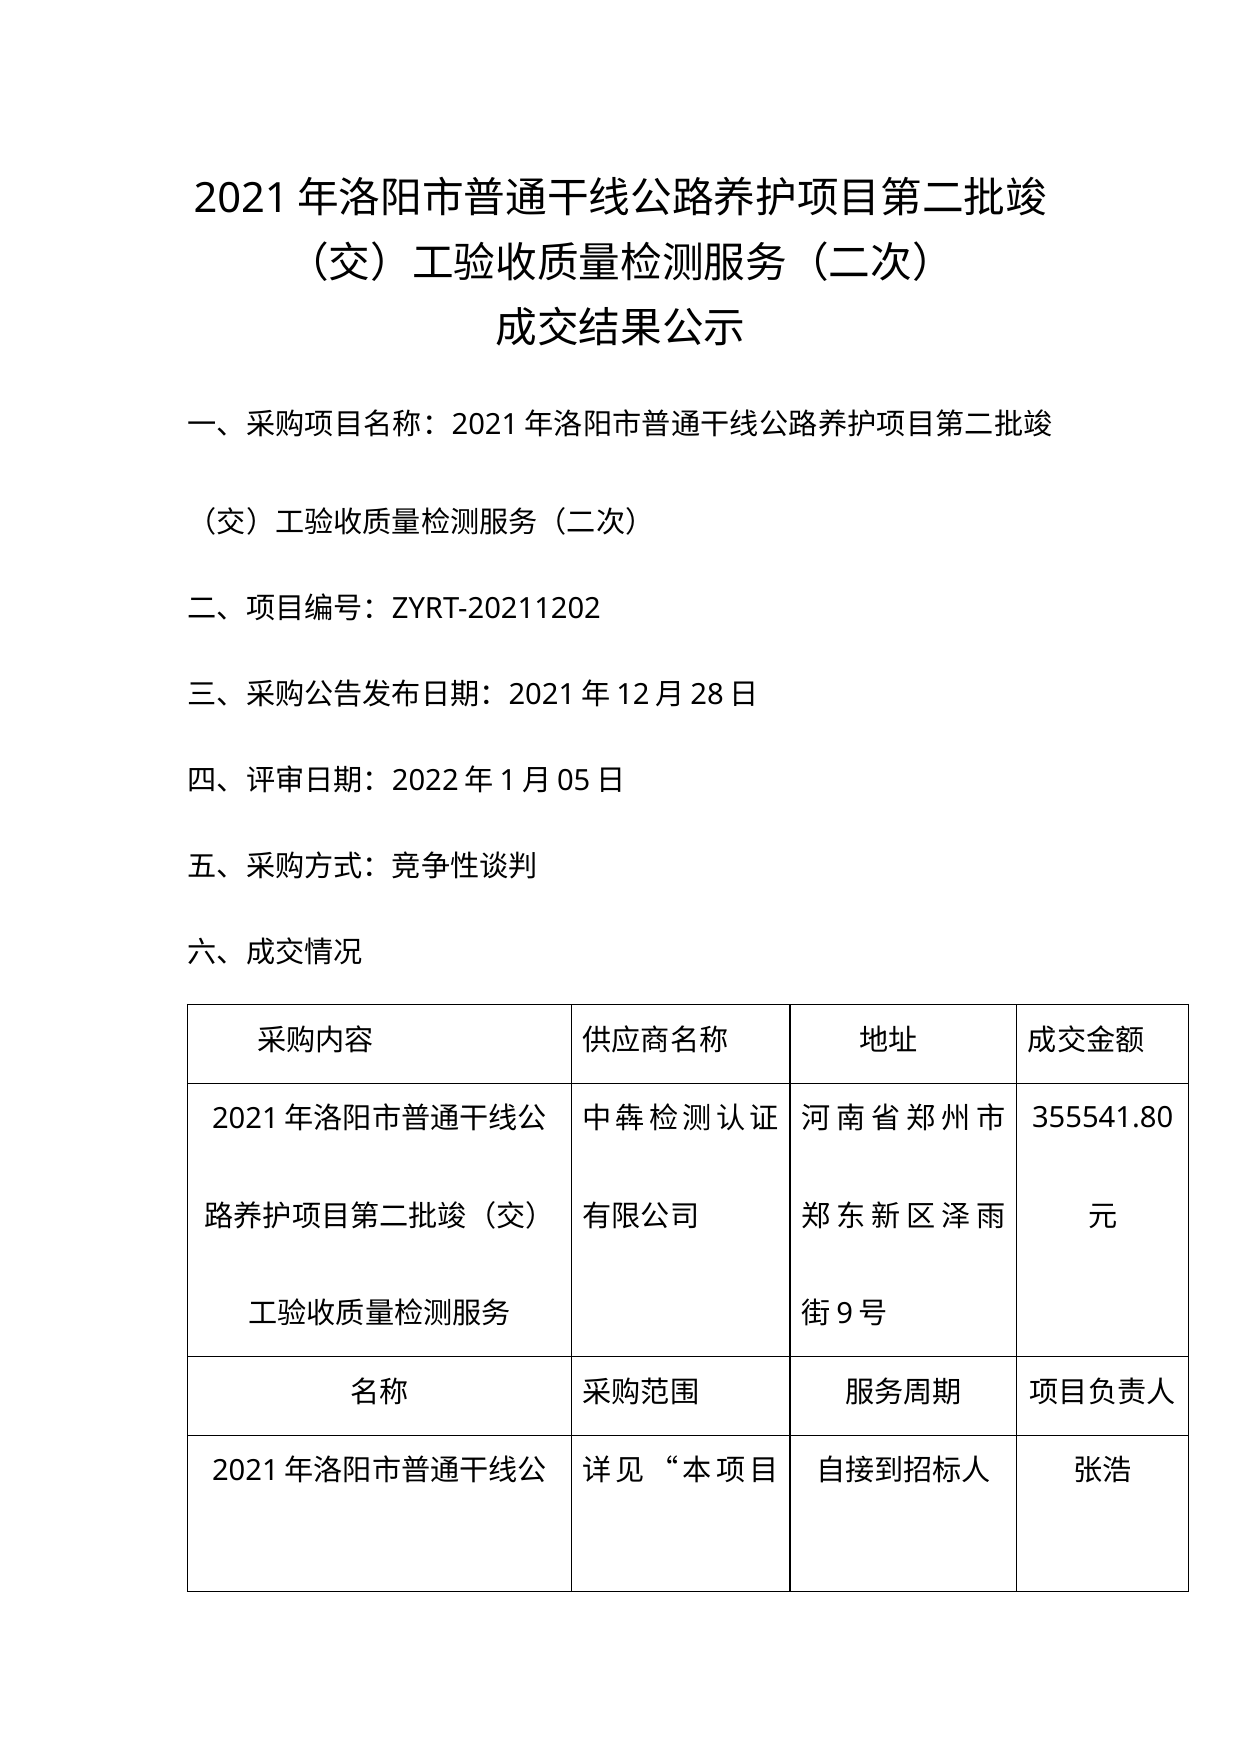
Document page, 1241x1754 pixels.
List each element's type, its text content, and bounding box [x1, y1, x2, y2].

table_cell 2021年洛阳市普通干线公路养护项目第二批竣（交）工验收质量检测服务 [188, 1084, 571, 1356]
table_cell 355541.80 元 [1017, 1084, 1188, 1356]
table_cell 名称 [188, 1357, 571, 1434]
table_cell 中犇检测认证有限公司 [572, 1084, 789, 1356]
table_header 供应商名称 [572, 1005, 789, 1082]
list 采购项目名称：2021年洛阳市普通干线公路养护项目第二批竣（交）工验收质量检测服务（二次） [187, 389, 1053, 552]
table_header 地址 [791, 1005, 1016, 1082]
text 六、成交情况 [187, 918, 1053, 983]
table_header 采购内容 [188, 1005, 571, 1082]
text 五、采购方式：竞争性谈判 [187, 832, 1053, 897]
table_cell 服务周期 [791, 1357, 1016, 1434]
table_cell 河南省郑州市郑东新区泽雨街9号 [791, 1084, 1016, 1356]
table_header 成交金额 [1017, 1005, 1188, 1082]
table_cell 张浩 [1017, 1436, 1188, 1591]
table_cell 采购范围 [572, 1357, 789, 1434]
list 项目编号：ZYRT-20211202 [187, 573, 1053, 638]
text 2021年洛阳市普通干线公路养护项目第二批竣（交）工验收质量检测服务（二次） [187, 162, 1053, 292]
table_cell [188, 1436, 571, 1591]
text 成交结果公示 [187, 292, 1053, 357]
table_cell 详见“本项目竞争性谈判文件” [572, 1436, 789, 1591]
table_cell 项目负责人 [1017, 1357, 1188, 1434]
list 三、采购公告发布日期：2021年12月28日 [187, 659, 1053, 724]
text 四、评审日期：2022年1月05日 [187, 745, 1053, 810]
table_cell 自接到招标人检测通知之日起30日历天内 [791, 1436, 1016, 1591]
